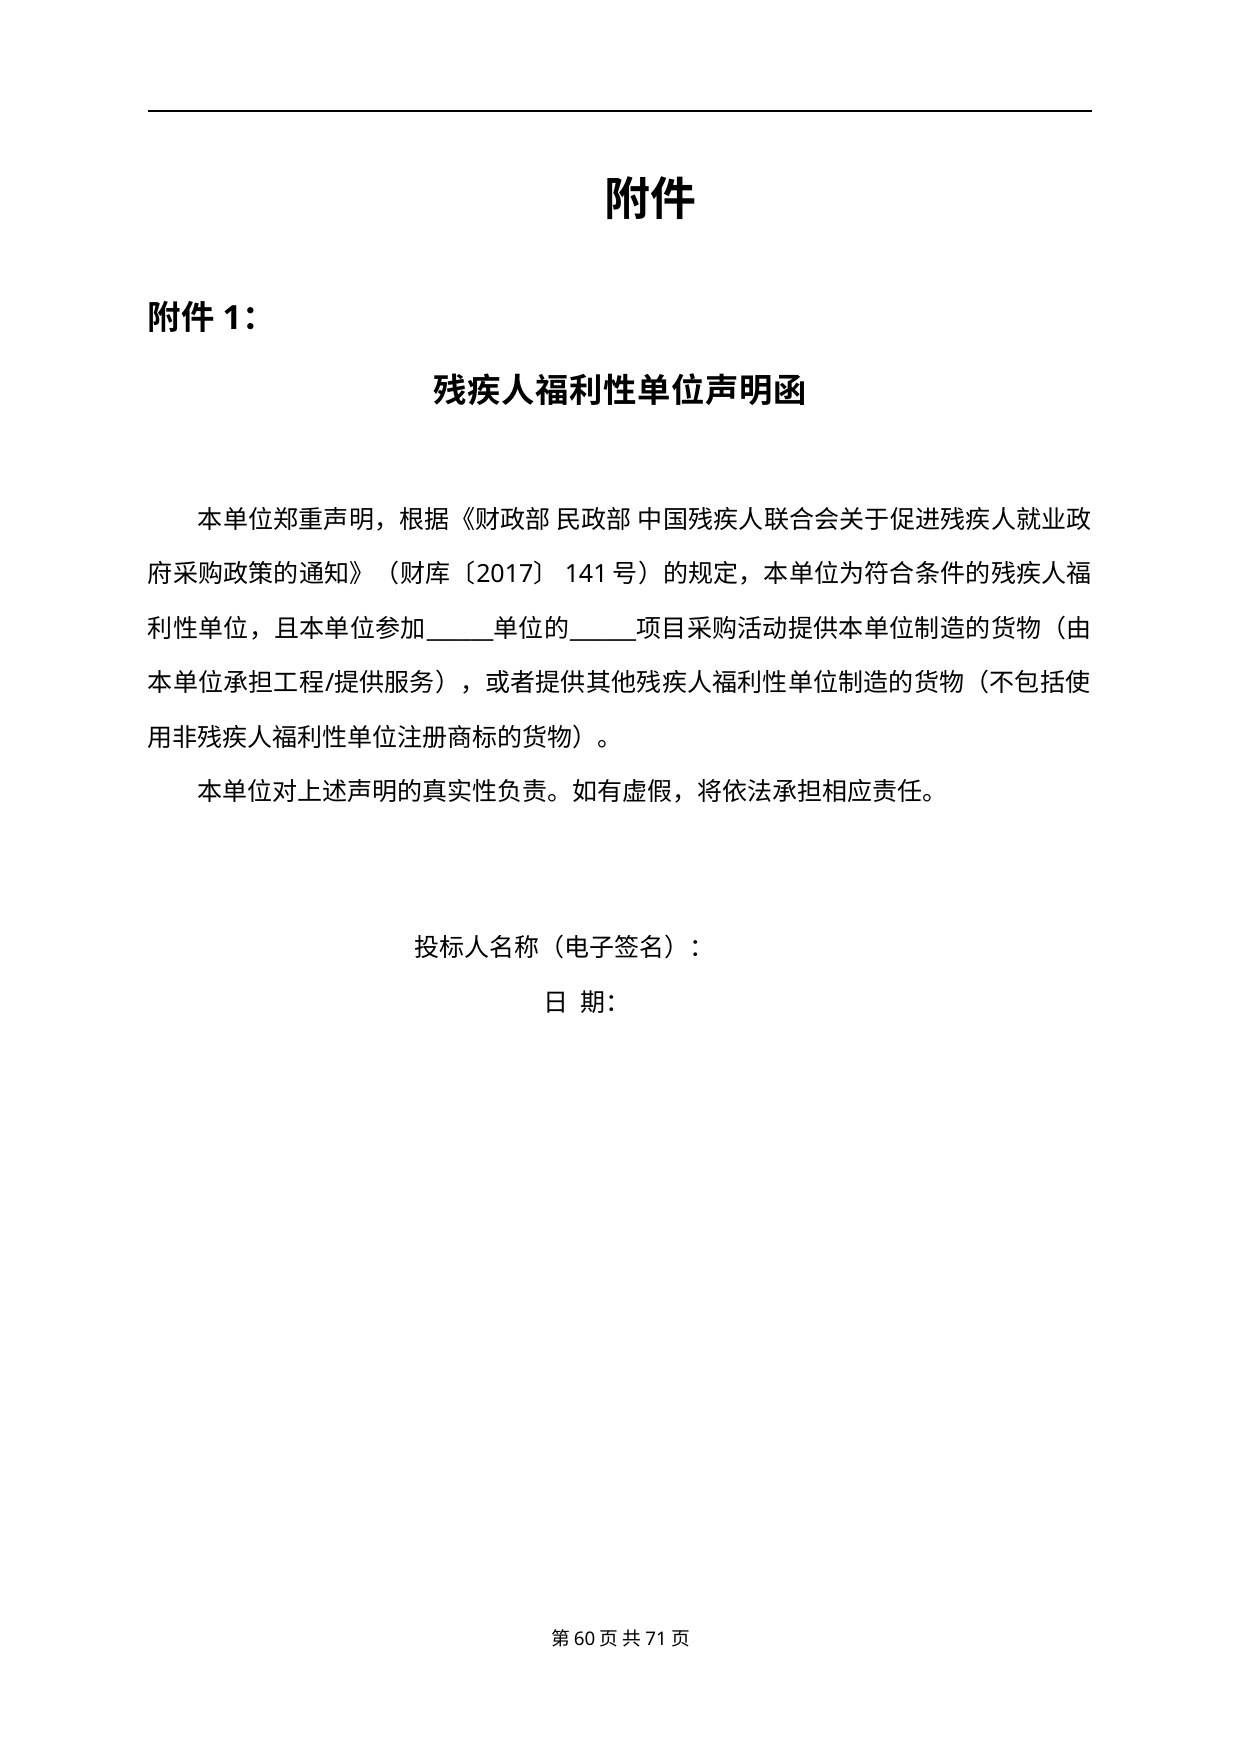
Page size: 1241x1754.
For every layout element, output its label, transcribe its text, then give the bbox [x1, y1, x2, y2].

text 本单位郑重声明，根据《财政部 民政部 中国残疾人联合会关于促进残疾人就业政府采购政策的通知》（财库〔2017〕 141号）的规定，本单位为符合条件的残疾人福利性单位，且本单位参加______单位的______项目采购活动提供本单位制造的货物（由本单位承担工程/提供服务），或者提供其他残疾人福利性单位制造的货物（不包括使用非残疾人福利性单位注册商标的货物）。 [148, 499, 1092, 753]
text 投标人名称（电子签名）： [148, 928, 930, 964]
text 残疾人福利性单位声明函 [148, 363, 1092, 412]
subtitle 附件 [282, 162, 1092, 228]
text 附件1： [148, 291, 1092, 339]
text 本单位对上述声明的真实性负责。如有虚假，将依法承担相应责任。 [148, 771, 1092, 808]
text 日 期： [148, 982, 930, 1018]
